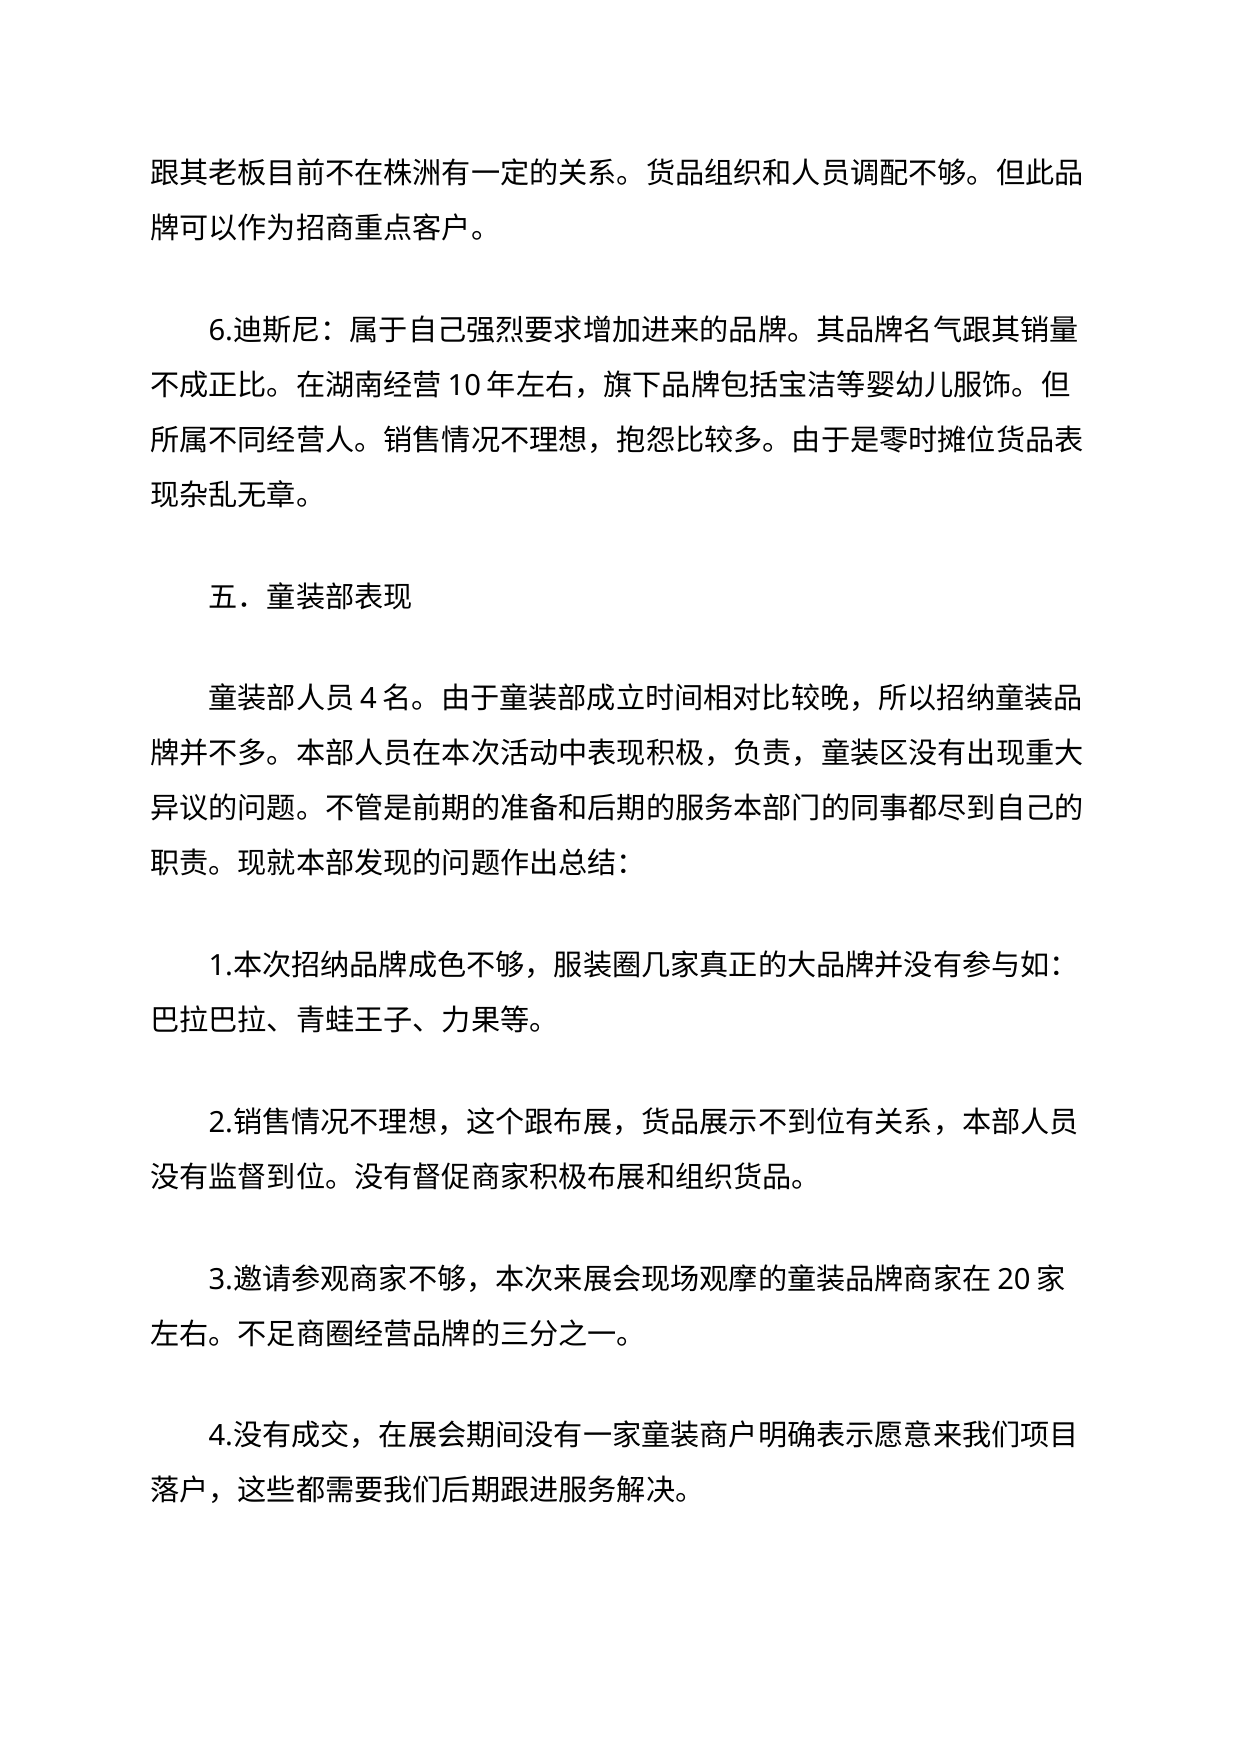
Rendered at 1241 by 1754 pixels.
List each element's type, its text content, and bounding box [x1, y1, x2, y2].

text 2.销售情况不理想，这个跟布展，货品展示不到位有关系，本部人员没有监督到位。没有督促商家积极布展和组织货品。 [150, 1098, 1090, 1196]
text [150, 150, 1090, 247]
text 4.没有成交，在展会期间没有一家童装商户明确表示愿意来我们项目落户，这些都需要我们后期跟进服务解决。 [150, 1412, 1090, 1509]
text 1.本次招纳品牌成色不够，服装圈几家真正的大品牌并没有参与如：巴拉巴拉、青蛙王子、力果等。 [150, 942, 1090, 1039]
text 五．童装部表现 [150, 573, 1090, 616]
text 童装部人员4名。由于童装部成立时间相对比较晚，所以招纳童装品牌并不多。本部人员在本次活动中表现积极，负责，童装区没有出现重大异议的问题。不管是前期的准备和后期的服务本部门的同事都尽到自己的职责。现就本部发现的问题作出总结： [150, 675, 1090, 882]
text 3.邀请参观商家不够，本次来展会现场观摩的童装品牌商家在20家左右。不足商圈经营品牌的三分之一。 [150, 1255, 1090, 1352]
text 6.迪斯尼：属于自己强烈要求增加进来的品牌。其品牌名气跟其销量不成正比。在湖南经营10年左右，旗下品牌包括宝洁等婴幼儿服饰。但所属不同经营人。销售情况不理想，抱怨比较多。由于是零时摊位货品表现杂乱无章。 [150, 307, 1090, 514]
